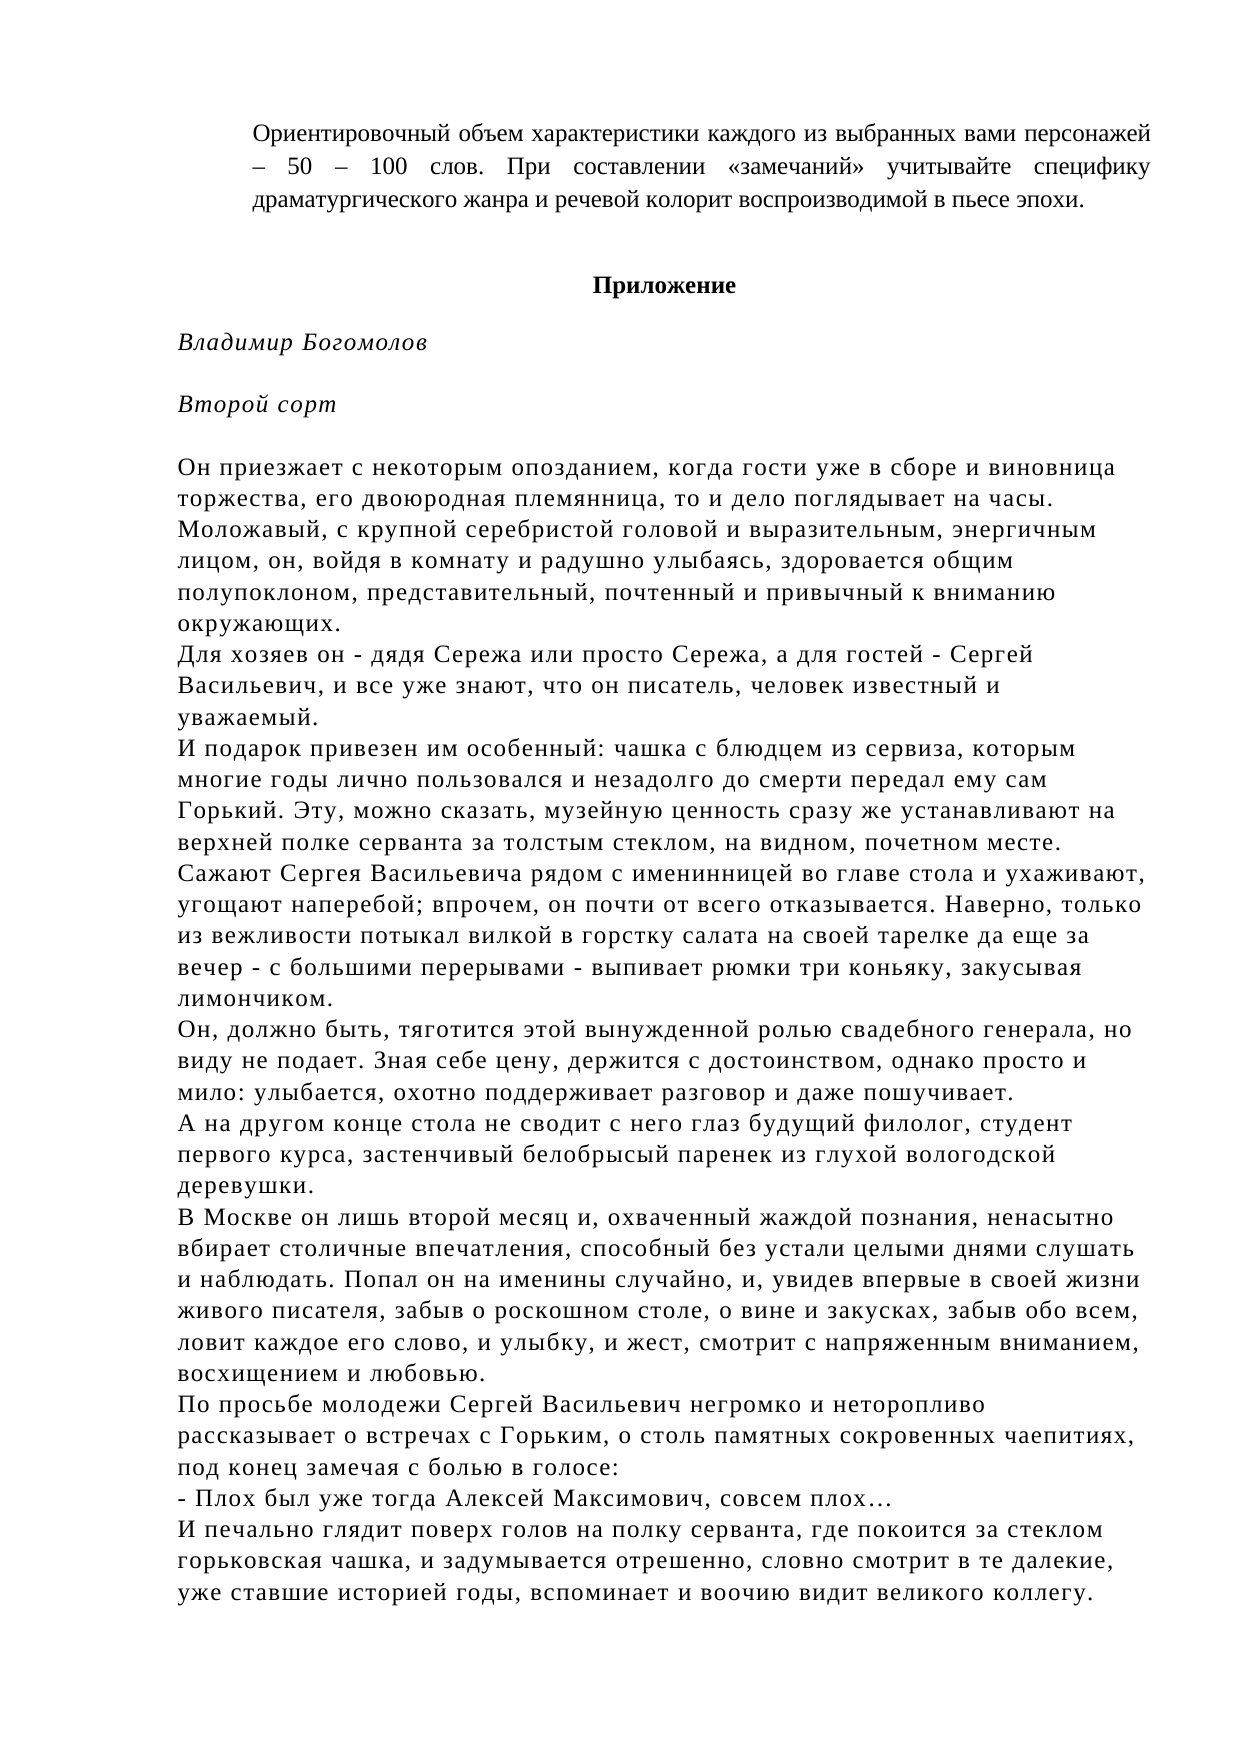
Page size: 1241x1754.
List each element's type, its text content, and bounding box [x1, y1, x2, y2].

list Ориентировочный объем характеристики каждого из выбранных вами персонажей – 50 – 100 слов. При составлении «замечаний» учитывайте специфику драматургического жанра и речевой колорит воспроизводимой в пьесе эпохи. [252, 118, 1152, 213]
text Приложение [177, 270, 1152, 299]
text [177, 324, 1152, 1605]
